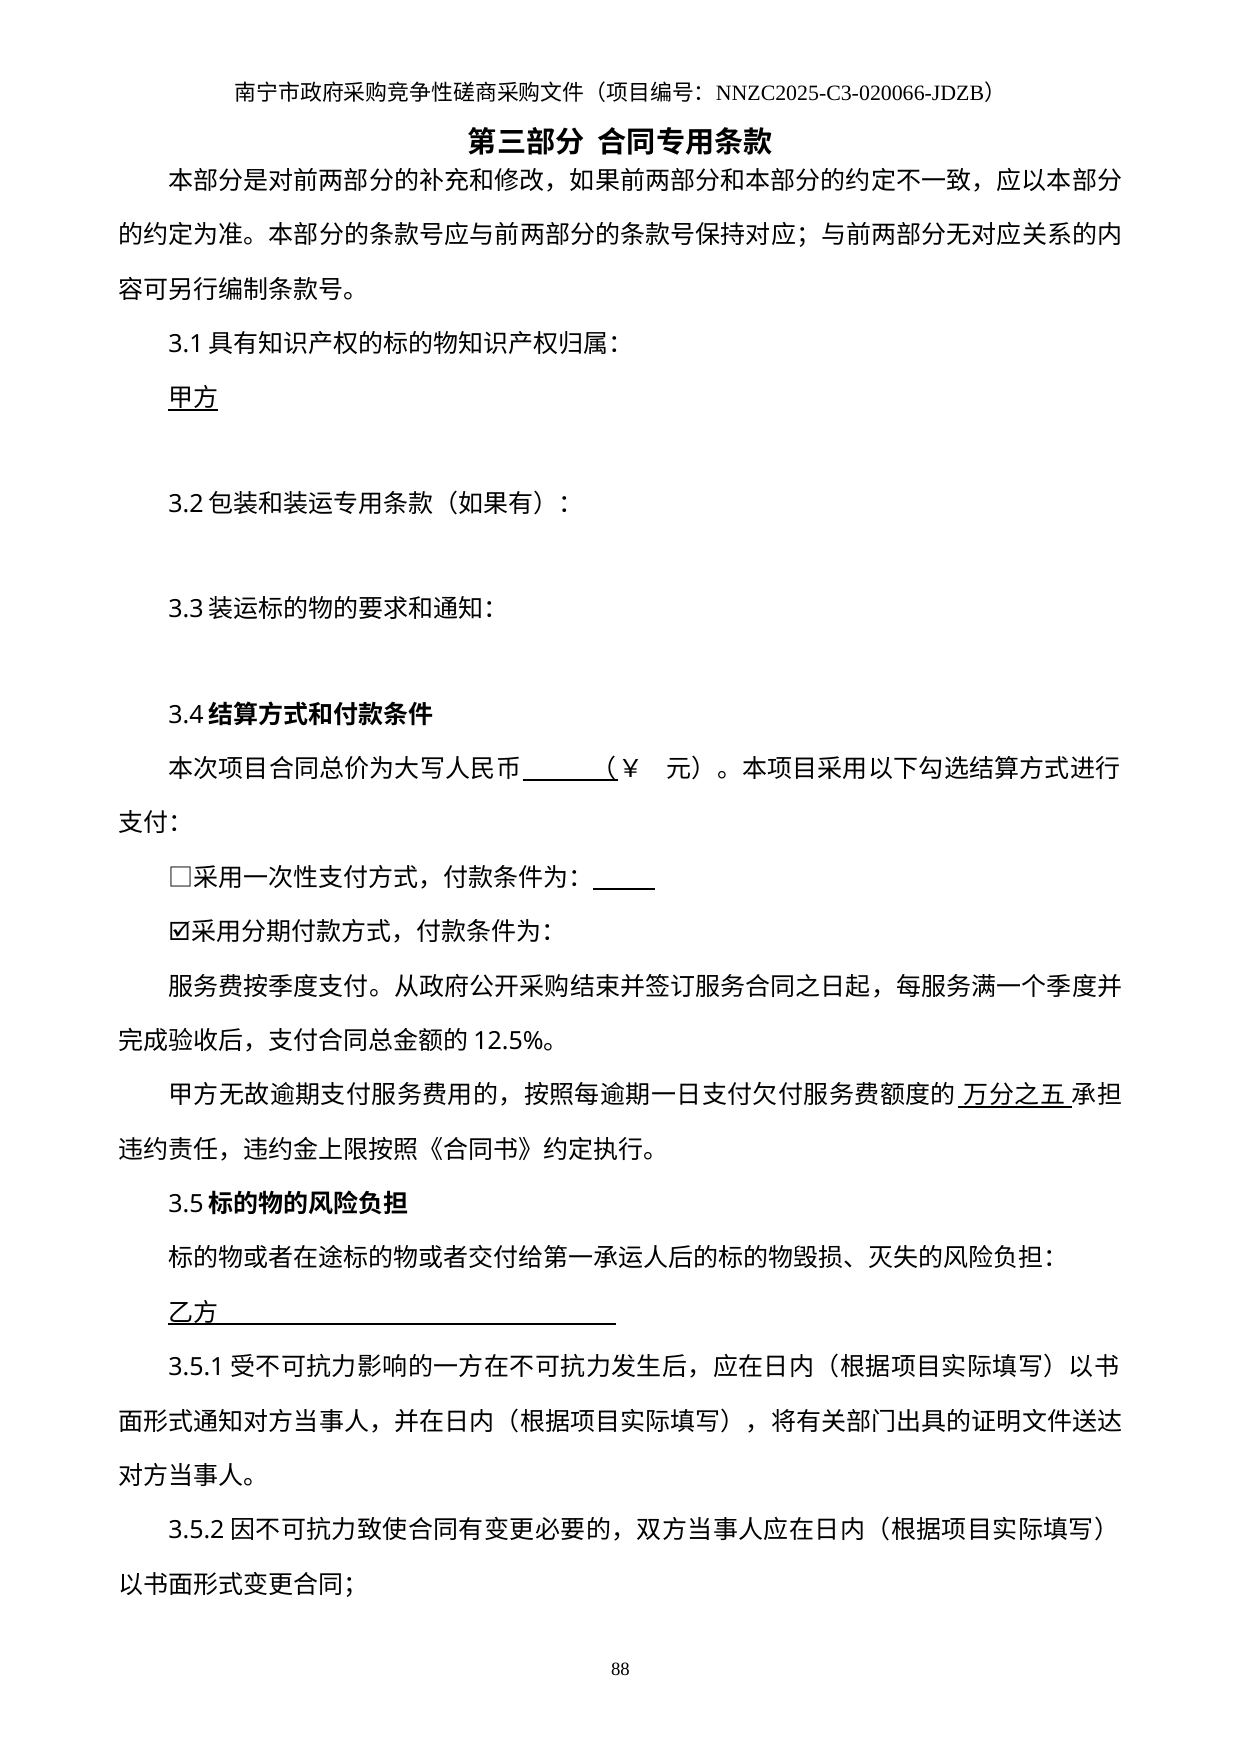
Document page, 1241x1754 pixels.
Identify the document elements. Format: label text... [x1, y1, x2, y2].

text 标的物或者在途标的物或者交付给第一承运人后的标的物毁损、灭失的风险负担： [118, 1238, 1122, 1274]
text 3.5标的物的风险负担 [118, 1183, 1122, 1220]
text 3.1具有知识产权的标的物知识产权归属： [118, 323, 1122, 360]
text 3.3装运标的物的要求和通知： [118, 589, 1122, 625]
text 服务费按季度支付。从政府公开采购结束并签订服务合同之日起，每服务满一个季度并完成验收后，支付合同总金额的12.5%。 [118, 966, 1122, 1057]
text 本部分是对前两部分的补充和修改，如果前两部分和本部分的约定不一致，应以本部分的约定为准。本部分的条款号应与前两部分的条款号保持对应；与前两部分无对应关系的内容可另行编制条款号。 [118, 160, 1122, 305]
text 乙方 [118, 1292, 1122, 1328]
text 甲方无故逾期支付服务费用的，按照每逾期一日支付欠付服务费额度的 万分之五 承担违约责任，违约金上限按照《合同书》约定执行。 [118, 1075, 1122, 1165]
text 3.5.2因不可抗力致使合同有变更必要的，双方当事人应在日内（根据项目实际填写）以书面形式变更合同； [118, 1510, 1122, 1600]
text 3.4结算方式和付款条件 [118, 694, 1122, 730]
text 3.5.1受不可抗力影响的一方在不可抗力发生后，应在日内（根据项目实际填写）以书面形式通知对方当事人，并在日内（根据项目实际填写），将有关部门出具的证明文件送达对方当事人。 [118, 1347, 1122, 1492]
text 本次项目合同总价为大写人民币 （￥ 元）。本项目采用以下勾选结算方式进行支付： [118, 748, 1122, 839]
text 甲方 [118, 378, 1122, 414]
text □采用一次性支付方式，付款条件为： [118, 857, 1122, 893]
text 采用分期付款方式，付款条件为： [118, 912, 1122, 948]
text 3.2包装和装运专用条款（如果有）： [118, 483, 1122, 519]
text 第三部分 合同专用条款 [118, 118, 1122, 160]
